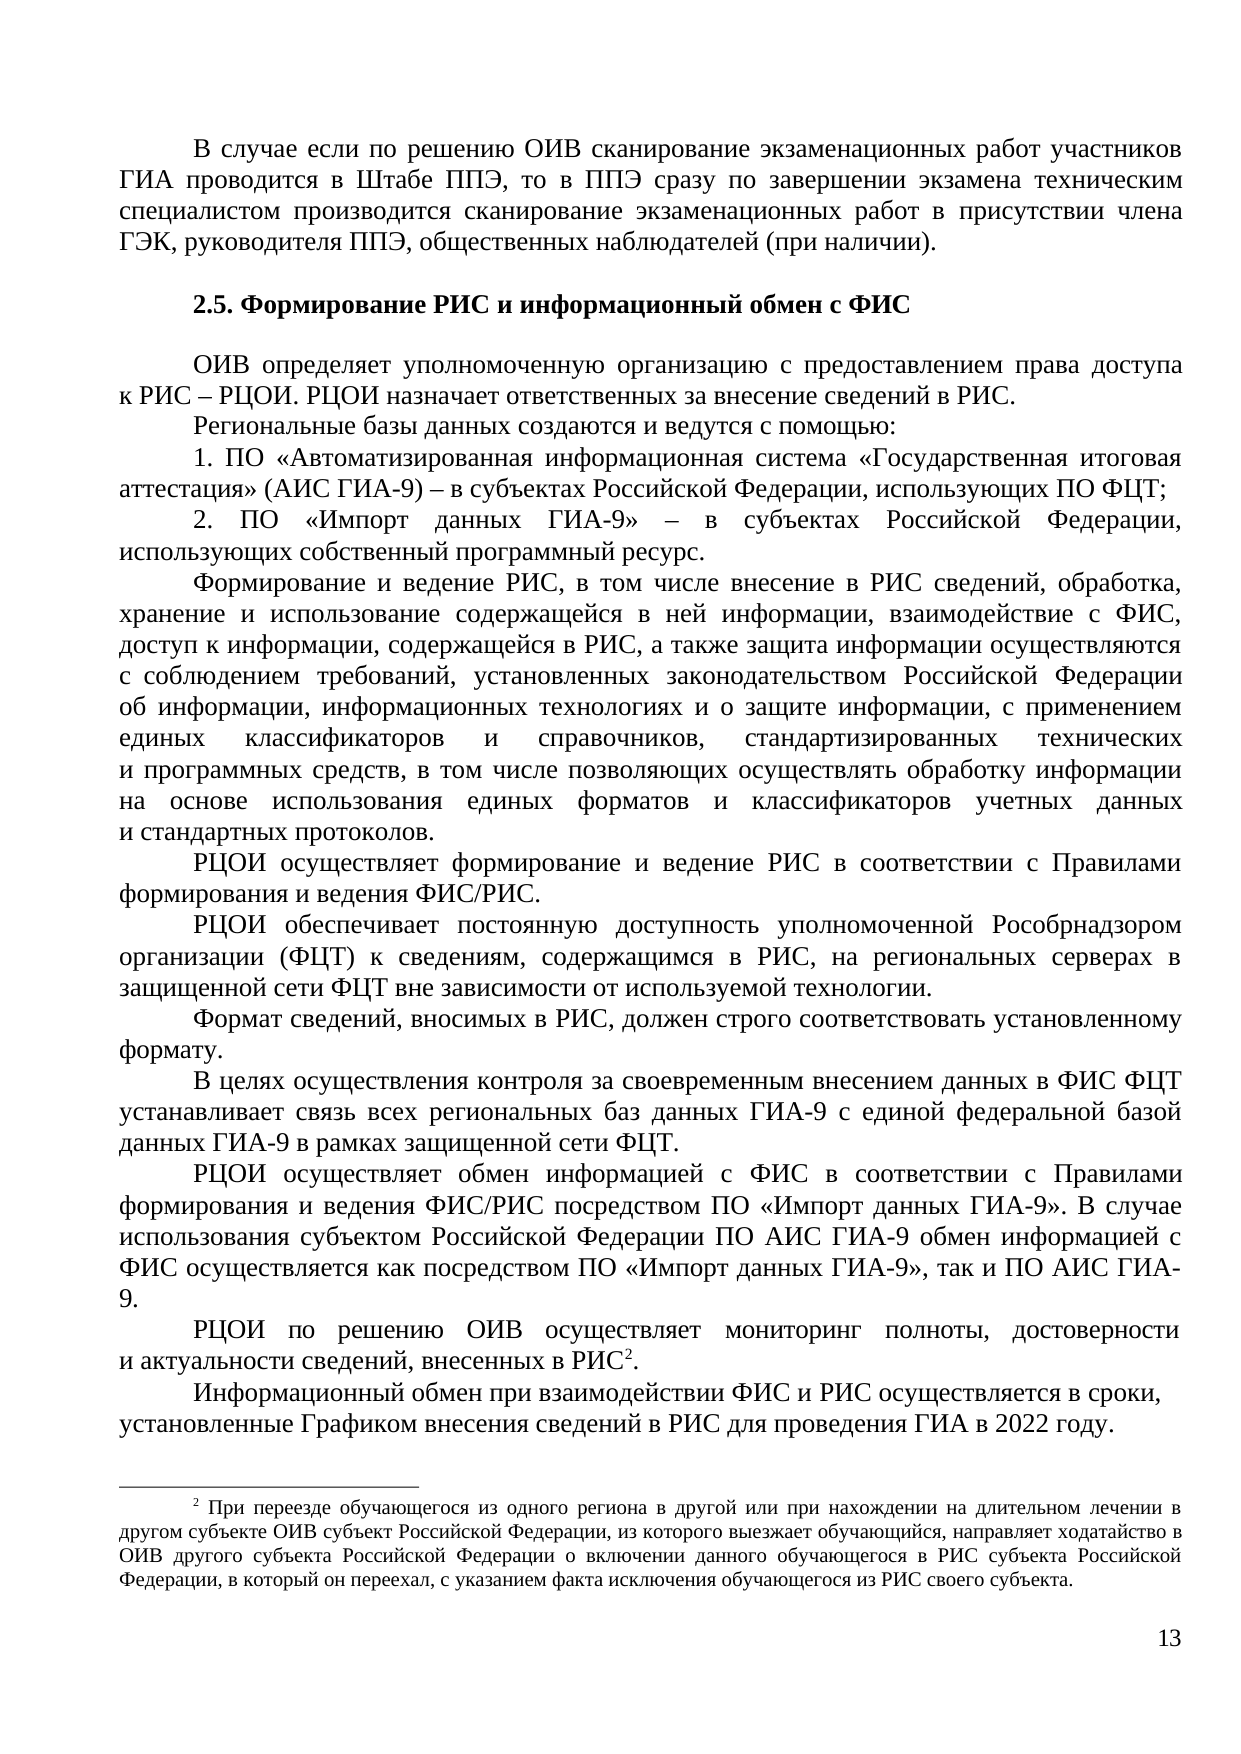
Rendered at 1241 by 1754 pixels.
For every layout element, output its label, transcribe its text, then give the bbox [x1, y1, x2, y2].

text ОИВ определяет уполномоченную организацию с предоставлением права доступа к РИС – РЦОИ. РЦОИ назначает ответственных за внесение сведений в РИС. [119, 348, 1183, 410]
list ПО «Автоматизированная информационная система «Государственная итоговая аттестация» (АИС ГИА-9) – в субъектах Российской Федерации, использующих ПО ФЦТ; [119, 441, 1183, 503]
text РЦОИ осуществляет обмен информацией с ФИС в соответствии с Правилами формирования и ведения ФИС/РИС посредством ПО «Импорт данных ГИА-9». В случае использования субъектом Российской Федерации ПО АИС ГИА-9 обмен информацией с ФИС осуществляется как посредством ПО «Импорт данных ГИА-9», так и ПО АИС ГИА- 9. [119, 1158, 1183, 1313]
text Региональные базы данных создаются и ведутся с помощью: [193, 410, 1223, 441]
text РЦОИ осуществляет формирование и ведение РИС в соответствии с Правилами формирования и ведения ФИС/РИС. [119, 846, 1183, 908]
text 2 При переезде обучающегося из одного региона в другой или при нахождении на длительном лечении в другом субъекте ОИВ субъект Российской Федерации, из которого выезжает обучающийся, направляет ходатайство в ОИВ другого субъекта Российской Федерации о включении данного обучающегося в РИС субъекта Российской Федерации, в который он переехал, с указанием факта исключения обучающегося из РИС своего субъекта. [119, 1495, 1183, 1591]
list ПО «Импорт данных ГИА-9» – в субъектах Российской Федерации, использующих собственный программный ресурс. [119, 503, 1183, 566]
text РЦОИ по решению ОИВ осуществляет мониторинг полноты, достоверности и актуальности сведений, внесенных в РИС2. [119, 1313, 1183, 1376]
text В случае если по решению ОИВ сканирование экзаменационных работ участников ГИА проводится в Штабе ППЭ, то в ППЭ сразу по завершении экзамена техническим специалистом производится сканирование экзаменационных работ в присутствии члена ГЭК, руководителя ППЭ, общественных наблюдателей (при наличии). [119, 132, 1183, 256]
text Формат сведений, вносимых в РИС, должен строго соответствовать установленному формату. [119, 1002, 1183, 1064]
text Формирование и ведение РИС, в том числе внесение в РИС сведений, обработка, хранение и использование содержащейся в ней информации, взаимодействие с ФИС, доступ к информации, содержащейся в РИС, а также защита информации осуществляются с соблюдением требований, установленных законодательством Российской Федерации об информации, информационных технологиях и о защите информации, с применением единых классификаторов и справочников, стандартизированных технических и программных средств, в том числе позволяющих осуществлять обработку информации на основе использования единых форматов и классификаторов учетных данных и стандартных протоколов. [119, 566, 1183, 846]
text В целях осуществления контроля за своевременным внесением данных в ФИС ФЦТ устанавливает связь всех региональных баз данных ГИА-9 с единой федеральной базой данных ГИА-9 в рамках защищенной сети ФЦТ. [119, 1064, 1183, 1158]
text РЦОИ обеспечивает постоянную доступность уполномоченной Рособрнадзором организации (ФЦТ) к сведениям, содержащимся в РИС, на региональных серверах в защищенной сети ФЦТ вне зависимости от используемой технологии. [119, 908, 1183, 1002]
text Информационный обмен при взаимодействии ФИС и РИС осуществляется в сроки, установленные Графиком внесения сведений в РИС для проведения ГИА в 2022 году. [119, 1376, 1223, 1438]
subtitle Формирование РИС и информационный обмен с ФИС [193, 288, 1223, 319]
